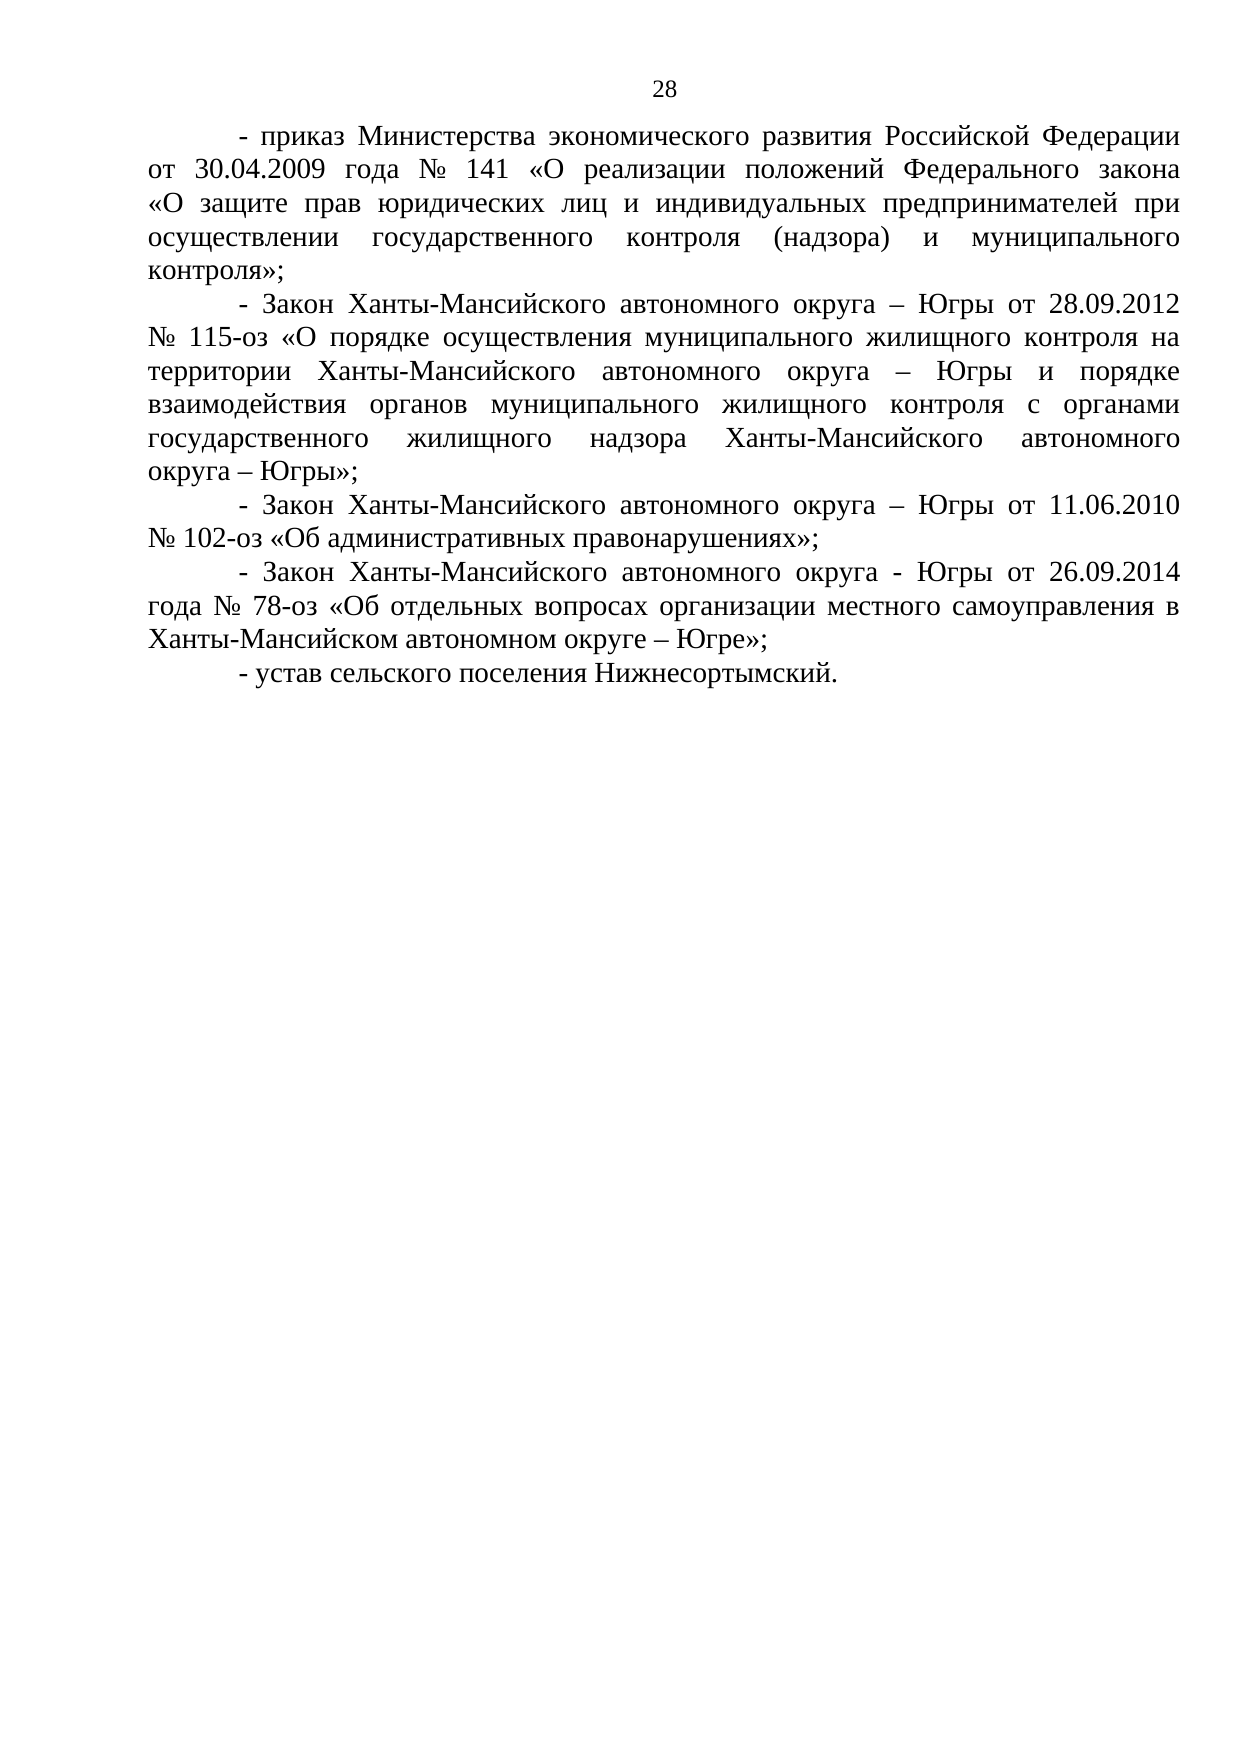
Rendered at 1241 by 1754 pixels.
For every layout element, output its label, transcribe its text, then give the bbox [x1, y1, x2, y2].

text - устав сельского поселения Нижнесортымский. [148, 655, 1181, 688]
text - Закон Ханты-Мансийского автономного округа – Югры от 11.06.2010 № 102-оз «Об административных правонарушениях»; [148, 487, 1181, 554]
text - Закон Ханты-Мансийского автономного округа - Югры от 26.09.2014 года № 78-оз «Об отдельных вопросах организации местного самоуправления в Ханты-Мансийском автономном округе – Югре»; [148, 554, 1181, 655]
text - Закон Ханты-Мансийского автономного округа – Югры от 28.09.2012 № 115-оз «О порядке осуществления муниципального жилищного контроля на территории Ханты-Мансийского автономного округа – Югры и порядке взаимодействия органов муниципального жилищного контроля с органами государственного жилищного надзора Ханты-Мансийского автономного округа – Югры»; [148, 286, 1181, 487]
text - приказ Министерства экономического развития Российской Федерации от 30.04.2009 года № 141 «О реализации положений Федерального закона «О защите прав юридических лиц и индивидуальных предпринимателей при осуществлении государственного контроля (надзора) и муниципального контроля»; [148, 118, 1181, 286]
